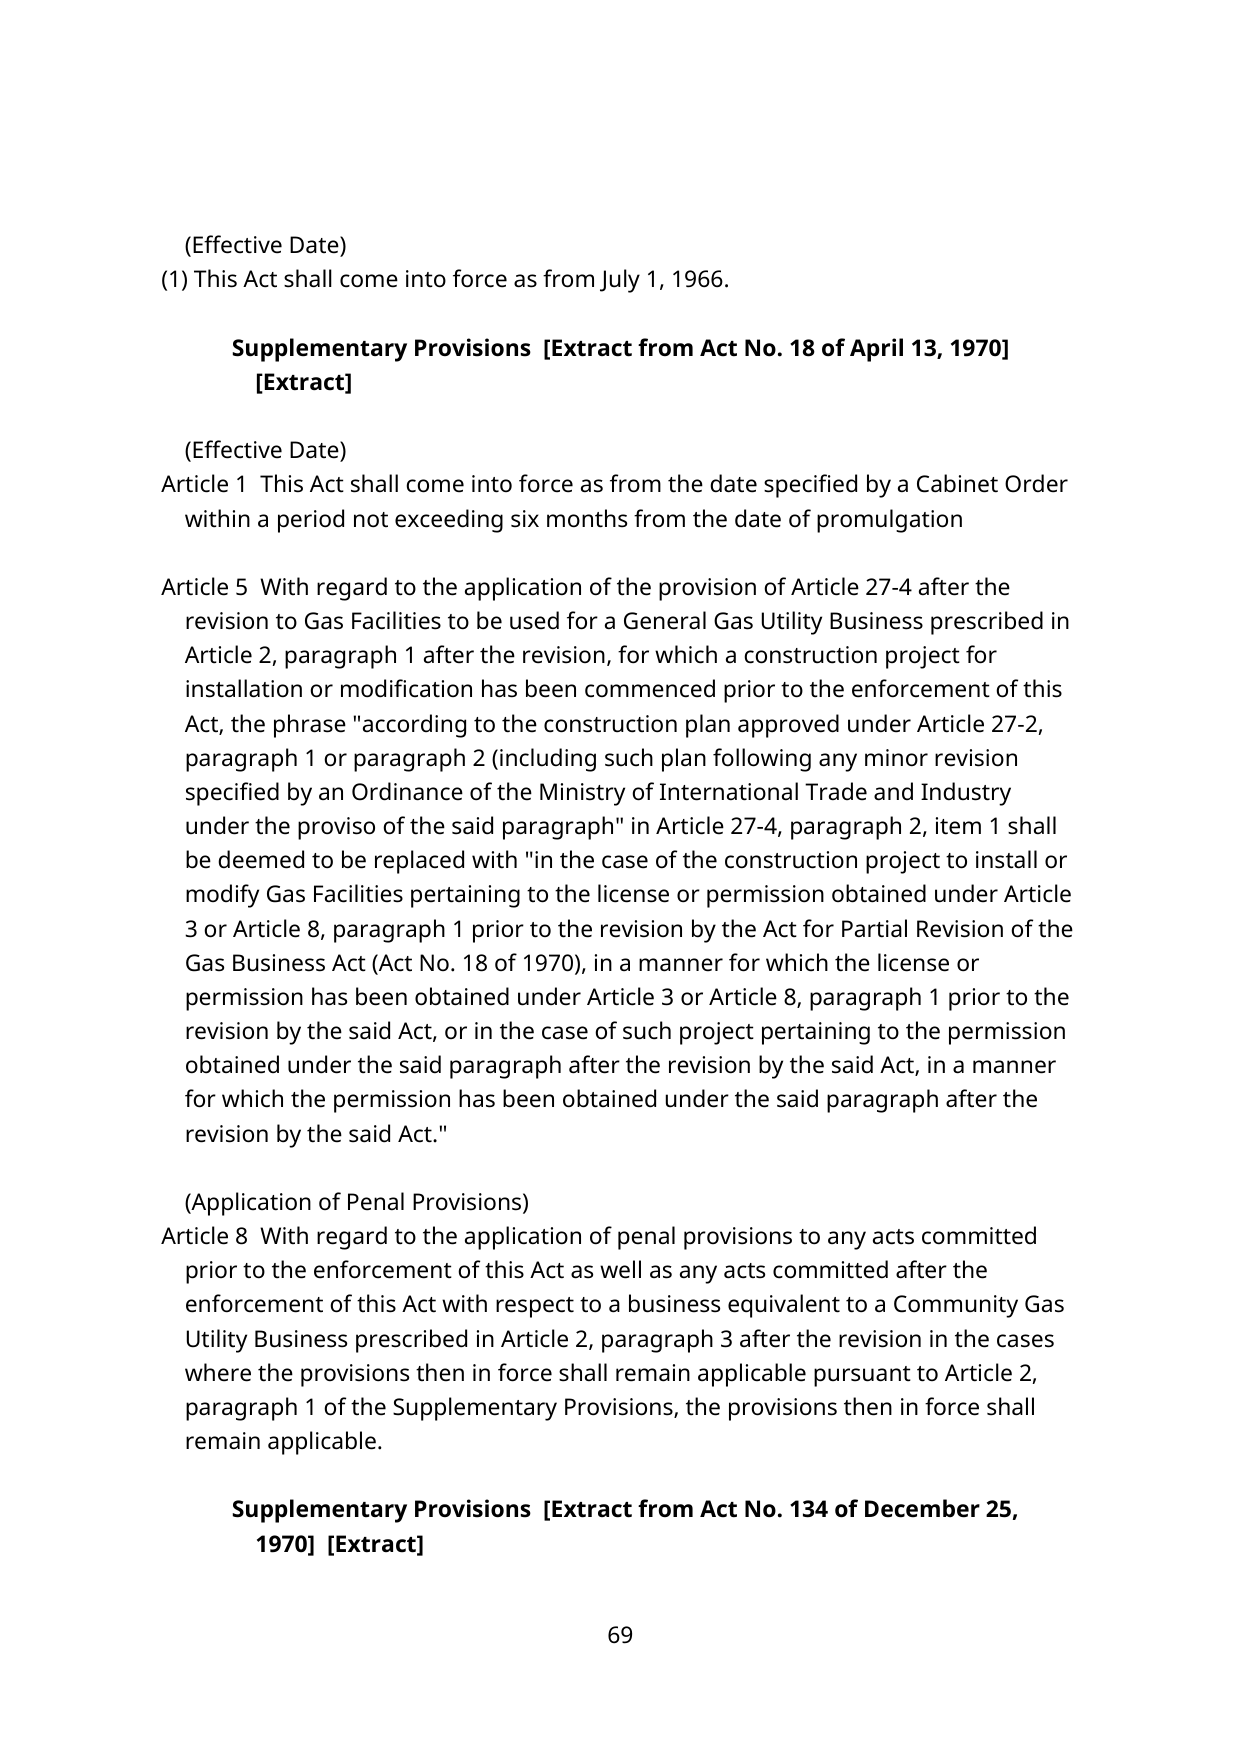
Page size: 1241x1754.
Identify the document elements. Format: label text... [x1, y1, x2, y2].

text Article 1 This Act shall come into force as from the date specified by a Cabinet Order within a period not exceeding six months from the date of promulgation [161, 467, 1079, 535]
text Supplementary Provisions [Extract from Act No. 18 of April 13, 1970] [Extract] [230, 330, 1079, 399]
text (Application of Penal Provisions) [184, 1184, 1079, 1219]
text Supplementary Provisions [Extract from Act No. 134 of December 25, 1970] [Extract] [230, 1492, 1079, 1560]
text Article 5 With regard to the application of the provision of Article 27-4 after the revision to Gas Facilities to be used for a General Gas Utility Business prescribed in Article 2, paragraph 1 after the revision, for which a construction project for installation or modification has been commenced prior to the enforcement of this Act, the phrase "according to the construction plan approved under Article 27-2, paragraph 1 or paragraph 2 (including such plan following any minor revision specified by an Ordinance of the Ministry of International Trade and Industry under the proviso of the said paragraph" in Article 27-4, paragraph 2, item 1 shall be deemed to be replaced with "in the case of the construction project to install or modify Gas Facilities pertaining to the license or permission obtained under Article 3 or Article 8, paragraph 1 prior to the revision by the Act for Partial Revision of the Gas Business Act (Act No. 18 of 1970), in a manner for which the license or permission has been obtained under Article 3 or Article 8, paragraph 1 prior to the revision by the said Act, or in the case of such project pertaining to the permission obtained under the said paragraph after the revision by the said Act, in a manner for which the permission has been obtained under the said paragraph after the revision by the said Act." [161, 569, 1079, 1150]
text (Effective Date) [184, 228, 1079, 262]
text Article 8 With regard to the application of penal provisions to any acts committed prior to the enforcement of this Act as well as any acts committed after the enforcement of this Act with respect to a business equivalent to a Community Gas Utility Business prescribed in Article 2, paragraph 3 after the revision in the cases where the provisions then in force shall remain applicable pursuant to Article 2, paragraph 1 of the Supplementary Provisions, the provisions then in force shall remain applicable. [161, 1219, 1079, 1458]
text (Effective Date) [184, 433, 1079, 467]
text (1) This Act shall come into force as from July 1, 1966. [161, 262, 1079, 296]
